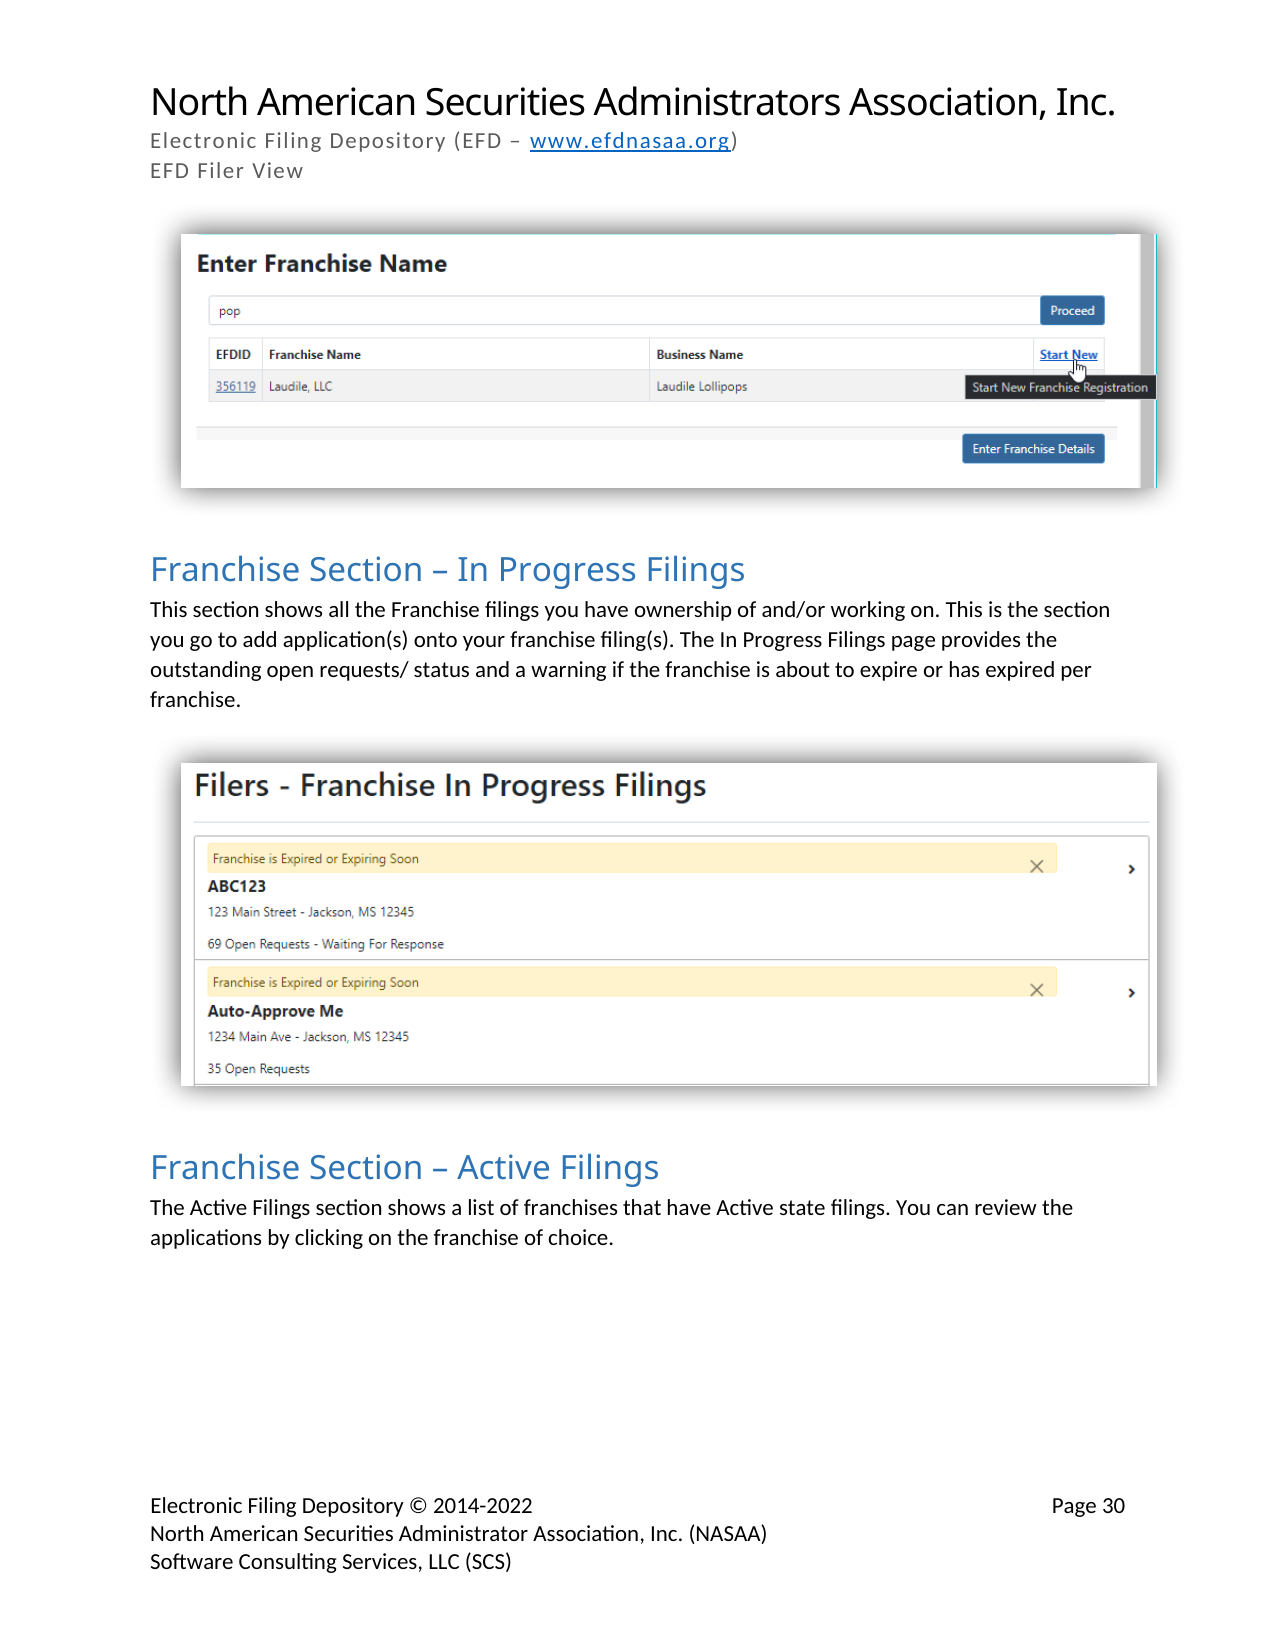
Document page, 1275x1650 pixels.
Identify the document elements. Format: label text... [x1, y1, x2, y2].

text The Active Filings section shows a list of franchises that have Active state filings. You can review the applications by clicking on the franchise of choice. [150, 1193, 1125, 1251]
text This section shows all the Franchise filings you have ownership of and/or working on. This is the section you go to add application(s) onto your franchise filing(s). The In Progress Filings page provides the outstanding open requests/ status and a warning if the franchise is about to expire or has expired per franchise. [150, 595, 1125, 713]
picture [181, 234, 1157, 488]
subtitle Franchise Section – Active Filings [150, 1144, 1125, 1189]
subtitle Franchise Section – In Progress Filings [150, 546, 1125, 591]
picture [181, 763, 1157, 1086]
